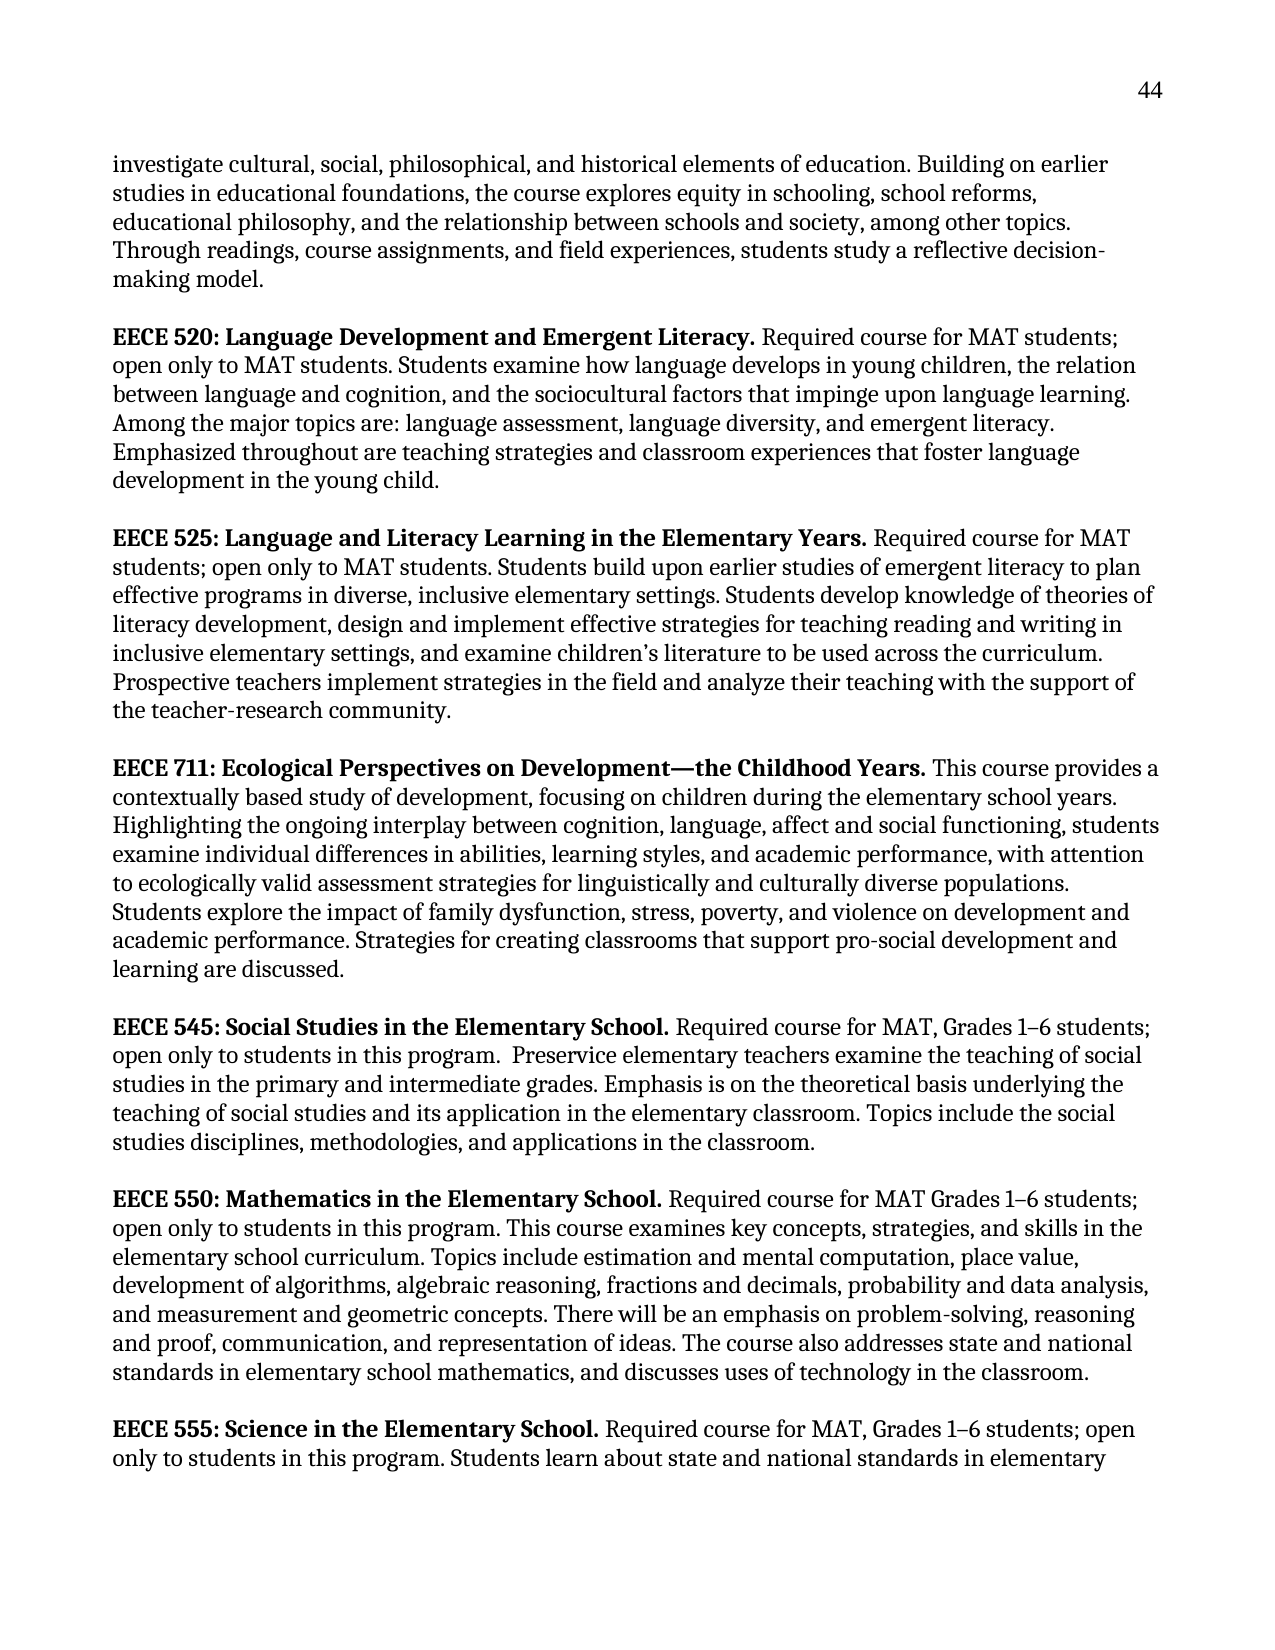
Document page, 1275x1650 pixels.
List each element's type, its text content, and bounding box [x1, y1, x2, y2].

text EECE 545: Social Studies in the Elementary School. Required course for MAT, Grades 1–6 students; open only to students in this program. Preservice elementary teachers examine the teaching of social studies in the primary and intermediate grades. Emphasis is on the theoretical basis underlying the teaching of social studies and its application in the elementary classroom. Topics include the social studies disciplines, methodologies, and applications in the classroom. [112, 1012, 1162, 1156]
text EECE 550: Mathematics in the Elementary School. Required course for MAT Grades 1–6 students; open only to students in this program. This course examines key concepts, strategies, and skills in the elementary school curriculum. Topics include estimation and mental computation, place value, development of algorithms, algebraic reasoning, fractions and decimals, probability and data analysis, and measurement and geometric concepts. There will be an emphasis on problem-solving, reasoning and proof, communication, and representation of ideas. The course also addresses state and national standards in elementary school mathematics, and discusses uses of technology in the classroom. [112, 1185, 1162, 1386]
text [112, 150, 1162, 294]
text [112, 1415, 1162, 1472]
text EECE 520: Language Development and Emergent Literacy. Required course for MAT students; open only to MAT students. Students examine how language develops in young children, the relation between language and cognition, and the sociocultural factors that impinge upon language learning. Among the major topics are: language assessment, language diversity, and emergent literacy. Emphasized throughout are teaching strategies and classroom experiences that foster language development in the young child. [112, 322, 1162, 495]
text EECE 525: Language and Literacy Learning in the Elementary Years. Required course for MAT students; open only to MAT students. Students build upon earlier studies of emergent literacy to plan effective programs in diverse, inclusive elementary settings. Students develop knowledge of theories of literacy development, design and implement effective strategies for teaching reading and writing in inclusive elementary settings, and examine children’s literature to be used across the curriculum. Prospective teachers implement strategies in the field and analyze their teaching with the support of the teacher-research community. [112, 524, 1162, 725]
text EECE 711: Ecological Perspectives on Development—the Childhood Years. This course provides a contextually based study of development, focusing on children during the elementary school years. Highlighting the ongoing interplay between cognition, language, affect and social functioning, students examine individual differences in abilities, learning styles, and academic performance, with attention to ecologically valid assessment strategies for linguistically and culturally diverse populations. Students explore the impact of family dysfunction, stress, poverty, and violence on development and academic performance. Strategies for creating classrooms that support pro-social development and learning are discussed. [112, 754, 1162, 984]
